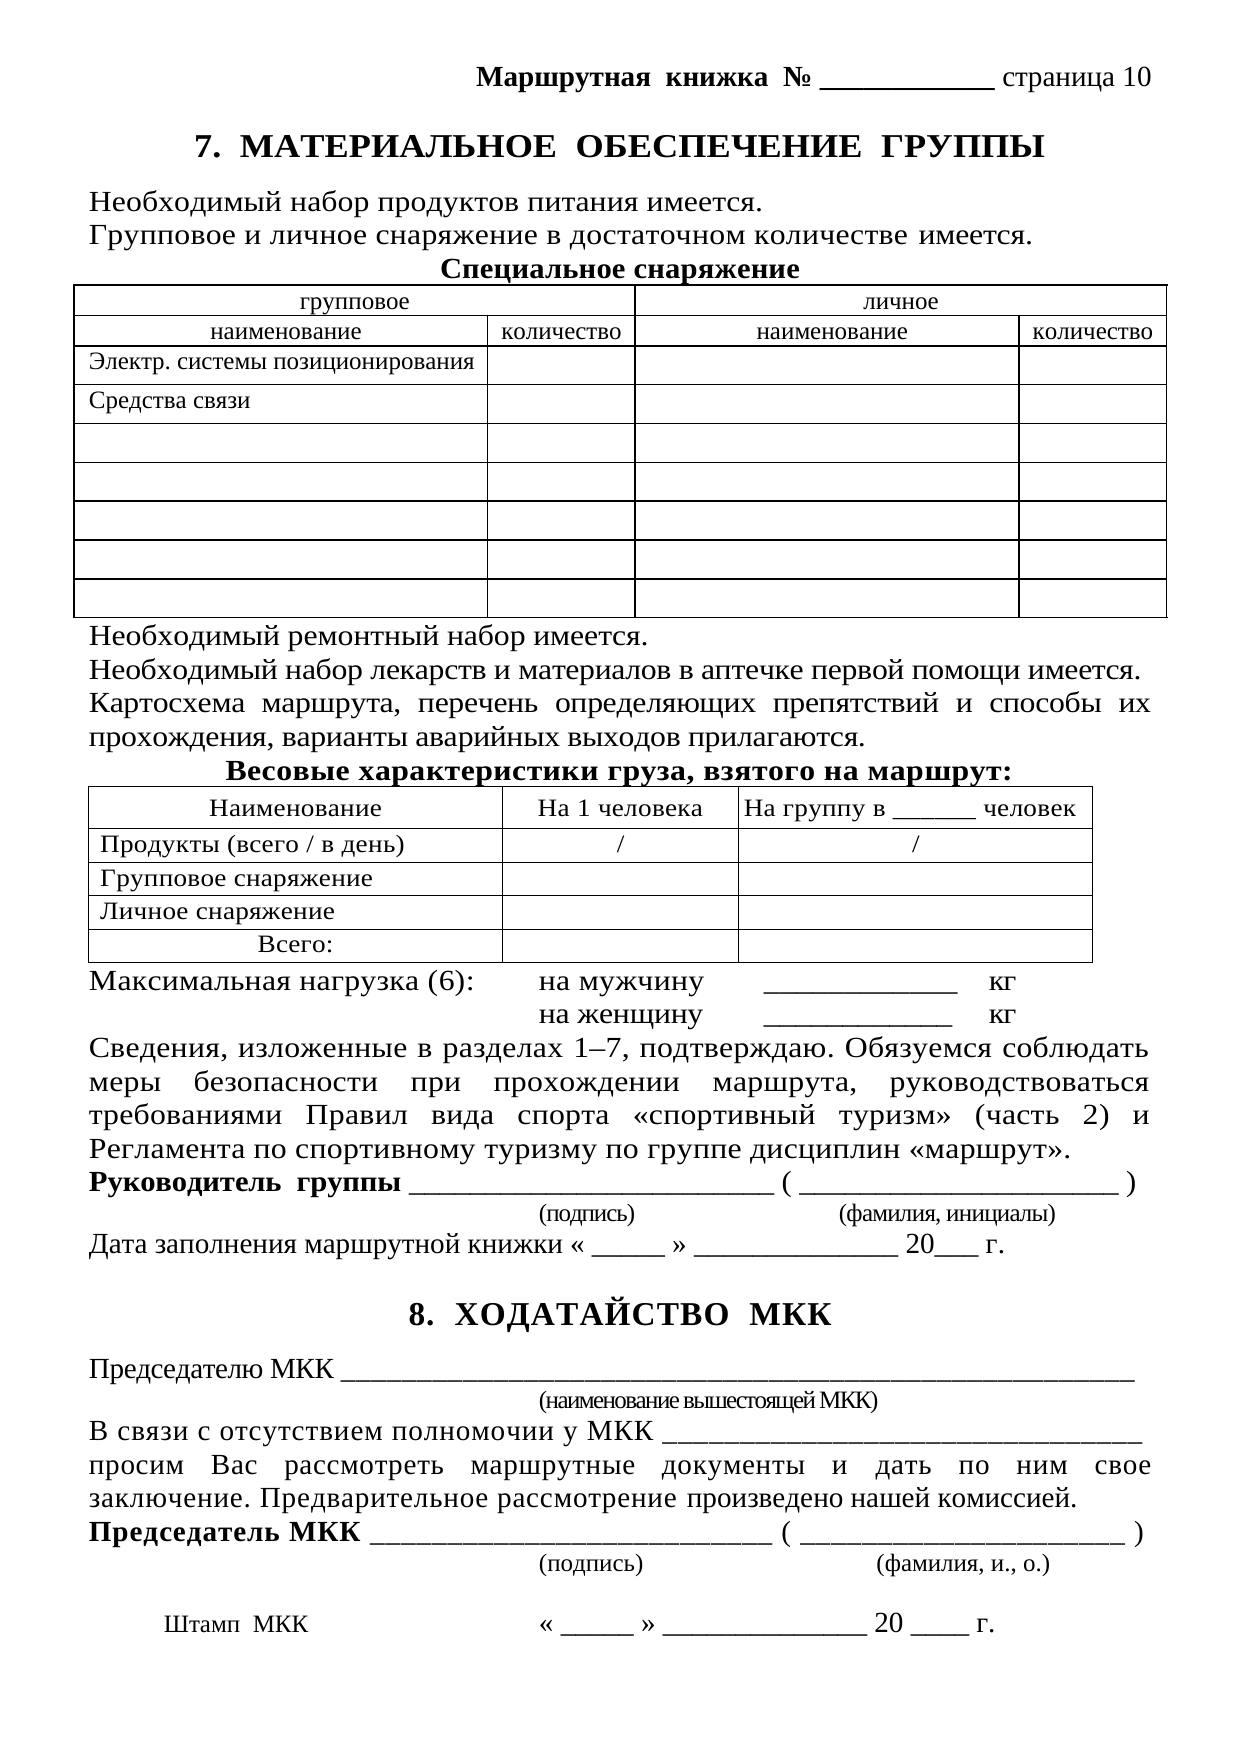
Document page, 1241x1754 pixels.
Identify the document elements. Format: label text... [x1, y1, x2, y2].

table_cell [636, 463, 1018, 500]
table_cell [503, 896, 738, 928]
table_cell [739, 930, 1092, 962]
subtitle Специальное снаряжение [89, 251, 1151, 284]
text Необходимый ремонтный набор имеется. [89, 618, 1151, 652]
table_cell [1020, 541, 1166, 578]
text Весовые характеристики груза, взятого на маршрут: [89, 753, 1151, 786]
table_cell [1020, 424, 1166, 461]
table_cell Продукты (всего / в день) [89, 829, 502, 862]
table_cell [1020, 463, 1166, 500]
table_cell [1020, 347, 1166, 384]
table_cell [488, 424, 634, 461]
table_cell [75, 502, 487, 539]
table_cell [488, 580, 634, 617]
text Штамп МКК « _____ » ______________ 20 ____ г. [89, 1605, 1151, 1639]
table_cell [75, 580, 487, 617]
table_cell Всего: [89, 930, 502, 962]
table_cell [1020, 580, 1166, 617]
table_cell [636, 424, 1018, 461]
table_header На 1 человека [503, 787, 738, 828]
table_cell [1020, 502, 1166, 539]
text (наименование вышестоящей МКК) [464, 1385, 1151, 1413]
text просим Вас рассмотреть маршрутные документы и дать по ним свое заключение. Предварительное рассмотрение произведено нашей комиссией. [89, 1447, 1151, 1514]
table_cell [488, 541, 634, 578]
table_cell Личное снаряжение [89, 896, 502, 928]
table_cell [488, 347, 634, 384]
table_cell [75, 424, 487, 461]
text Групповое и личное снаряжение в достаточном количестве имеется. [89, 217, 1151, 251]
table_cell Электр. системы позиционирования [75, 347, 487, 384]
table_cell [488, 502, 634, 539]
table_cell [739, 863, 1092, 895]
table_cell [636, 347, 1018, 384]
text Маршрутная книжка № ____________ страница 10 [89, 59, 1151, 93]
table_cell [636, 580, 1018, 617]
table_cell [488, 385, 634, 423]
text на женщину ____________ кг [464, 997, 1151, 1030]
text Дата заполнения маршрутной книжки « _____ » ______________ 20___ г. [89, 1227, 1151, 1260]
table_cell [1020, 385, 1166, 423]
table_cell [503, 863, 738, 895]
table_cell [488, 463, 634, 500]
table_cell [503, 930, 738, 962]
text Председателю МКК ____________________________________________________ [89, 1351, 1151, 1385]
table_header На группу в ______ человек [739, 787, 1092, 828]
text (подпись) (фамилия, инициалы) [464, 1198, 1151, 1227]
table_cell / [503, 829, 738, 862]
table_cell количество [1020, 316, 1166, 345]
text Необходимый набор продуктов питания имеется. [89, 184, 1151, 217]
text Картосхема маршрута, перечень определяющих препятствий и способы их прохождения, варианты аварийных выходов прилагаются. [89, 686, 1151, 753]
table_cell / [739, 829, 1092, 862]
table_cell наименование [75, 316, 487, 345]
table_cell количество [488, 316, 634, 345]
table_cell наименование [636, 316, 1018, 345]
table_header групповое [75, 286, 634, 314]
text (подпись) (фамилия, и., о.) [464, 1548, 1151, 1576]
text 7. МАТЕРИАЛЬНОЕ ОБЕСПЕЧЕНИЕ ГРУППЫ [89, 126, 1151, 164]
text Председатель МКК __________________________ ( _____________________ ) [89, 1514, 1151, 1548]
text Руководитель группы ________________________ ( _____________________ ) [89, 1164, 1151, 1198]
table_header личное [636, 286, 1166, 314]
table_cell Групповое снаряжение [89, 863, 502, 895]
table_cell [739, 896, 1092, 928]
table_cell [636, 502, 1018, 539]
table_header Наименование [89, 787, 502, 828]
table_cell [75, 463, 487, 500]
text Сведения, изложенные в разделах 1–7, подтверждаю. Обязуемся соблюдать меры безопасности при прохождении маршрута, руководствоваться требованиями Правил вида спорта «спортивный туризм» (часть 2) и Регламента по спортивному туризму по группе дисциплин «маршрут». [89, 1030, 1151, 1164]
text Максимальная нагрузка (6): на мужчину ____________ кг [89, 963, 1151, 997]
text Необходимый набор лекарств и материалов в аптечке первой помощи имеется. [89, 652, 1151, 686]
table_cell [75, 541, 487, 578]
table_cell Средства связи [75, 385, 487, 423]
table_cell [636, 541, 1018, 578]
table_cell [636, 385, 1018, 423]
text 8. ХОДАТАЙСТВО МКК [89, 1294, 1151, 1332]
text В связи с отсутствием полномочии у МКК _______________________________ [89, 1413, 1151, 1447]
